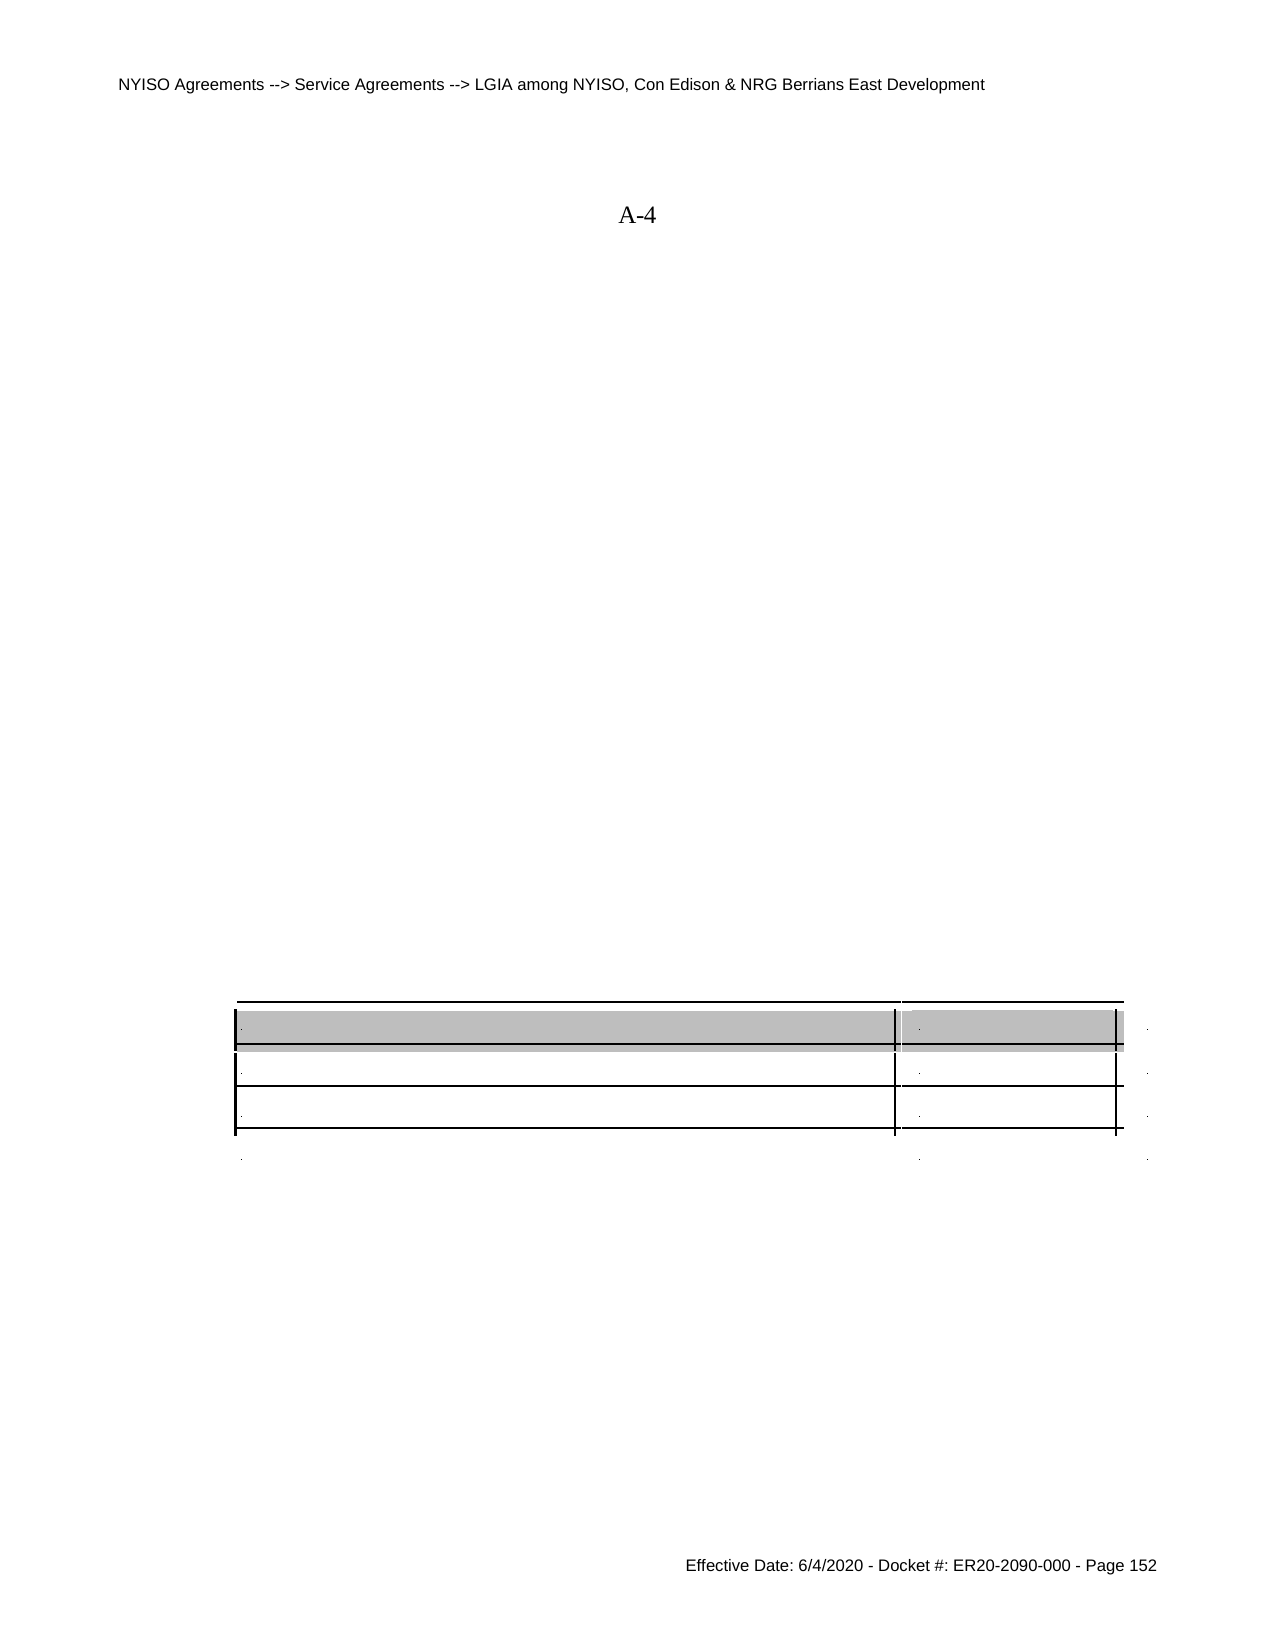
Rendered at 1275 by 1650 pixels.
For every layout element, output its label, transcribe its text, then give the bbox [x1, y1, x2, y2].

text A-4 [618, 200, 1275, 229]
